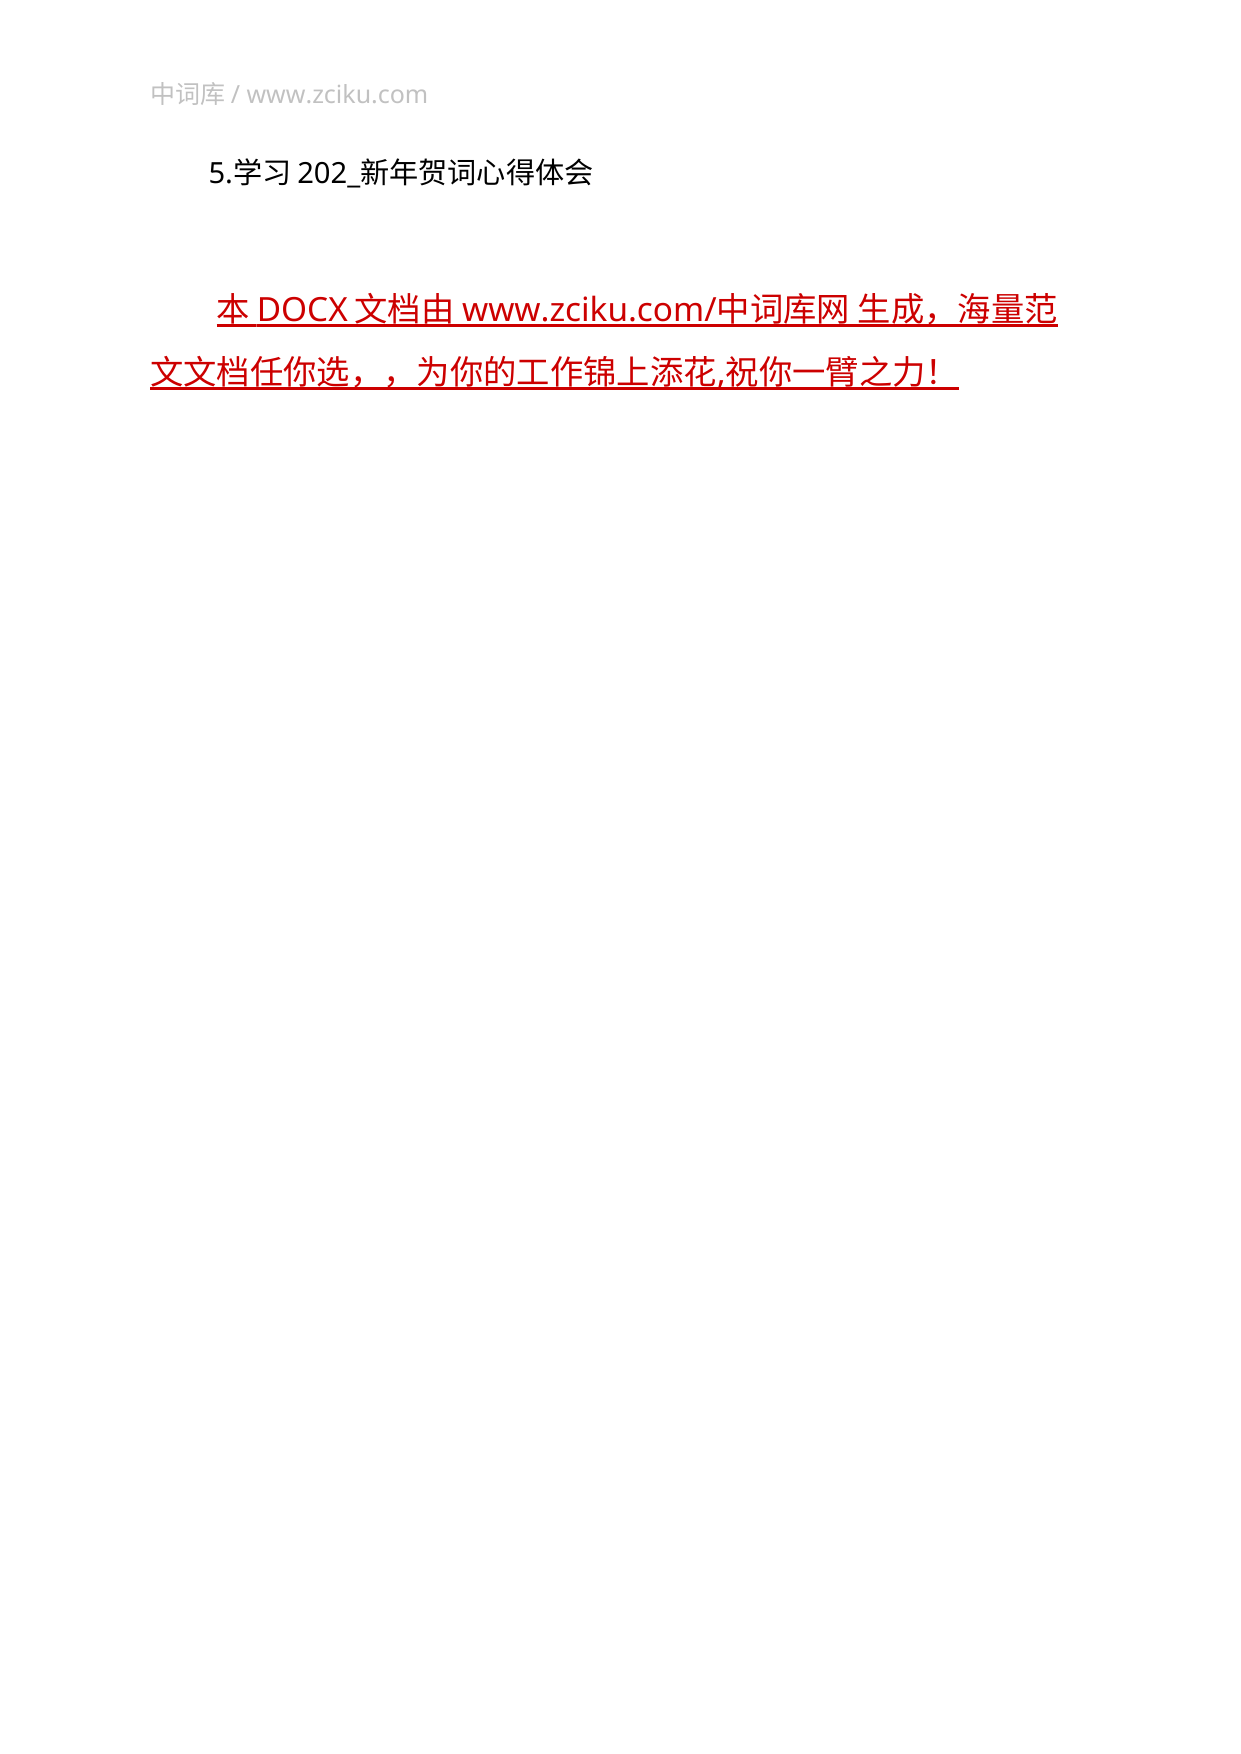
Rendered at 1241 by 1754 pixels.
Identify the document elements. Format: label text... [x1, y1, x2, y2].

text 5.学习202_新年贺词心得体会 [150, 150, 1090, 192]
text 本DOCX文档由 www.zciku.com/中词库网 生成，海量范文文档任你选，，为你的工作锦上添花,祝你一臂之力！ [150, 283, 1090, 394]
